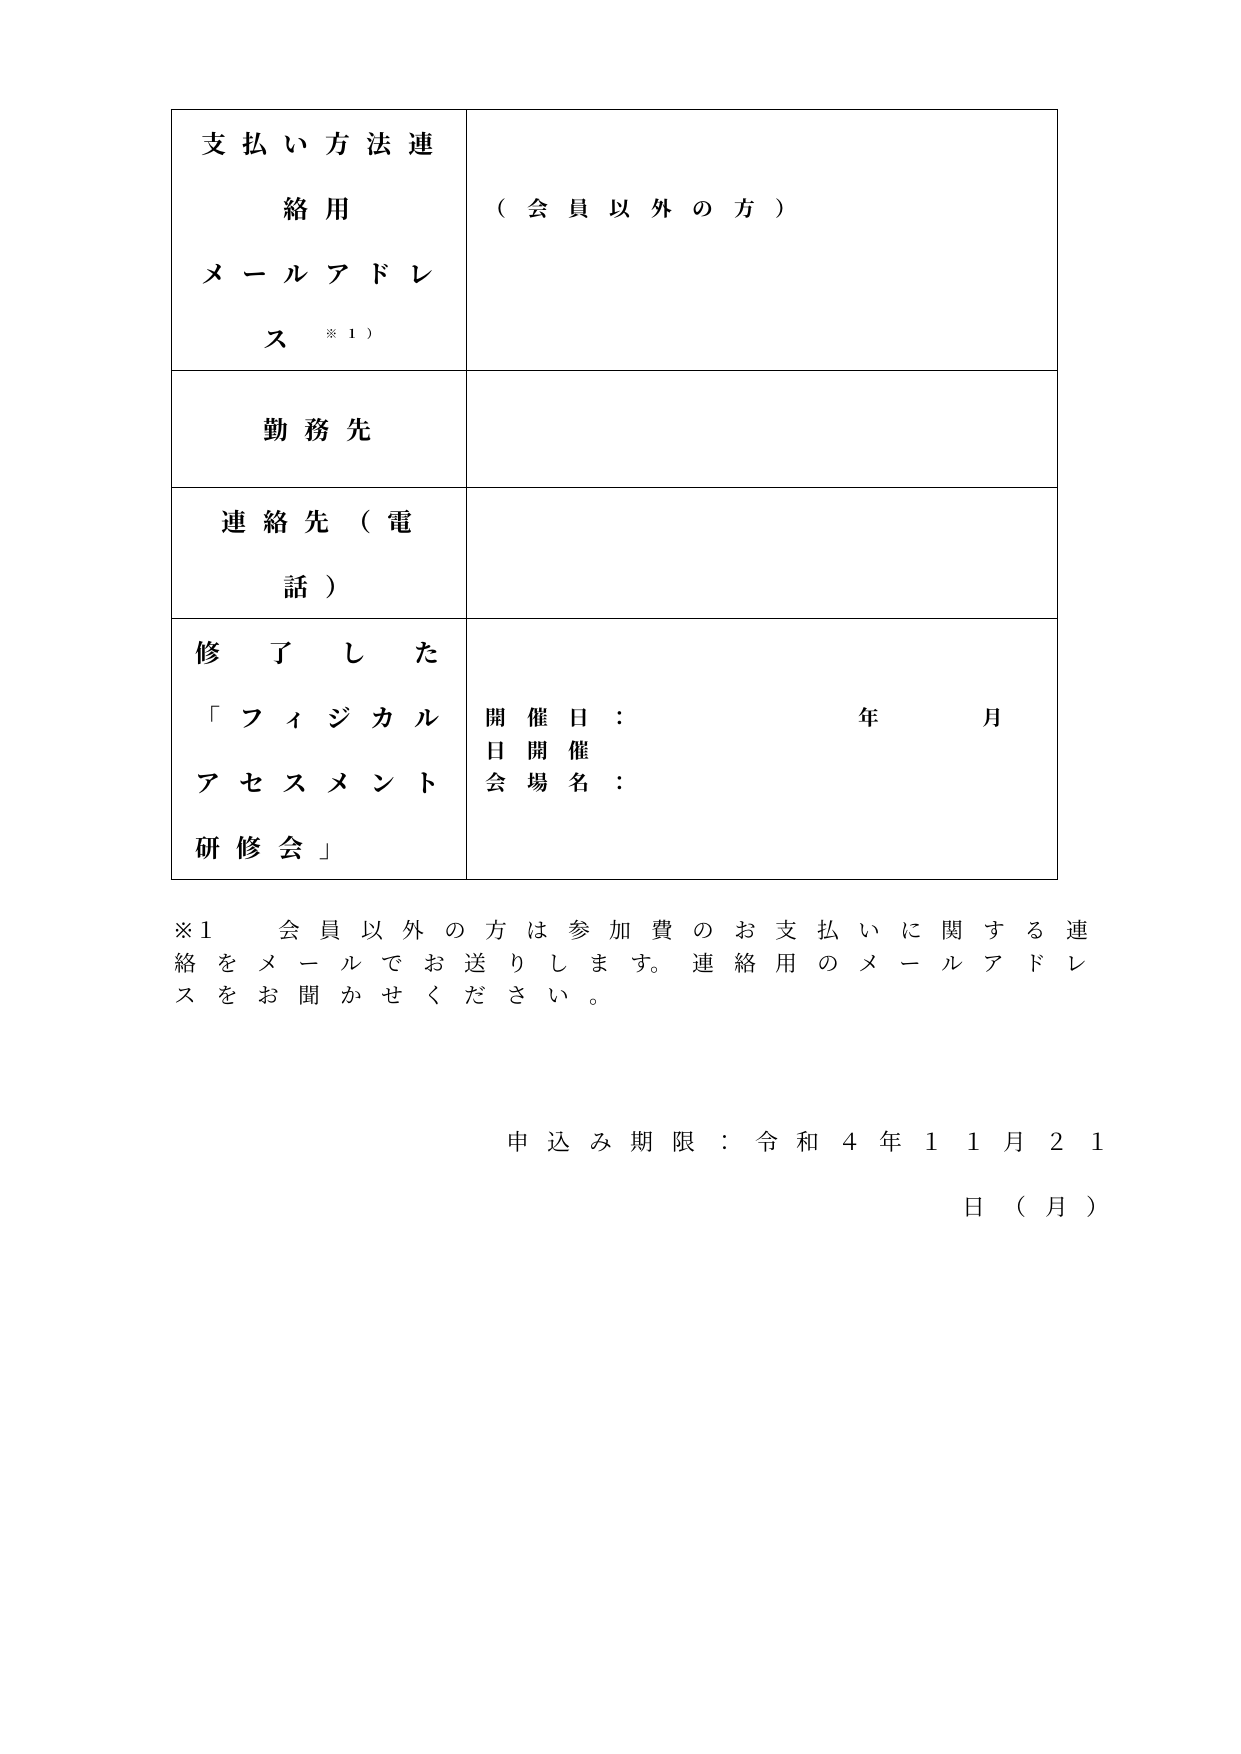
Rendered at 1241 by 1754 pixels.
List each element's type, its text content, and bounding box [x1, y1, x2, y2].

table_cell [467, 488, 1057, 618]
table_cell 連絡先（電話） [172, 488, 466, 618]
table_cell 修了した「フィジカルアセスメント研修会」 [172, 619, 466, 879]
text 申込み期限：令和４年１１月２１日（月） [133, 1108, 1128, 1238]
text ※１ 会員以外の方は参加費のお支払いに関する連絡をメールでお送りします。連絡用のメールアドレスをお聞かせください。 [168, 913, 1127, 1010]
table_cell [467, 371, 1057, 487]
table_cell 開催日： 年 月 日開催 会場名： [467, 619, 1057, 879]
table_cell 支払い方法連絡用 メールアドレス ※１） [172, 110, 466, 370]
table_cell 勤務先 [172, 371, 466, 487]
table_cell （会員以外の方） [467, 110, 1057, 370]
